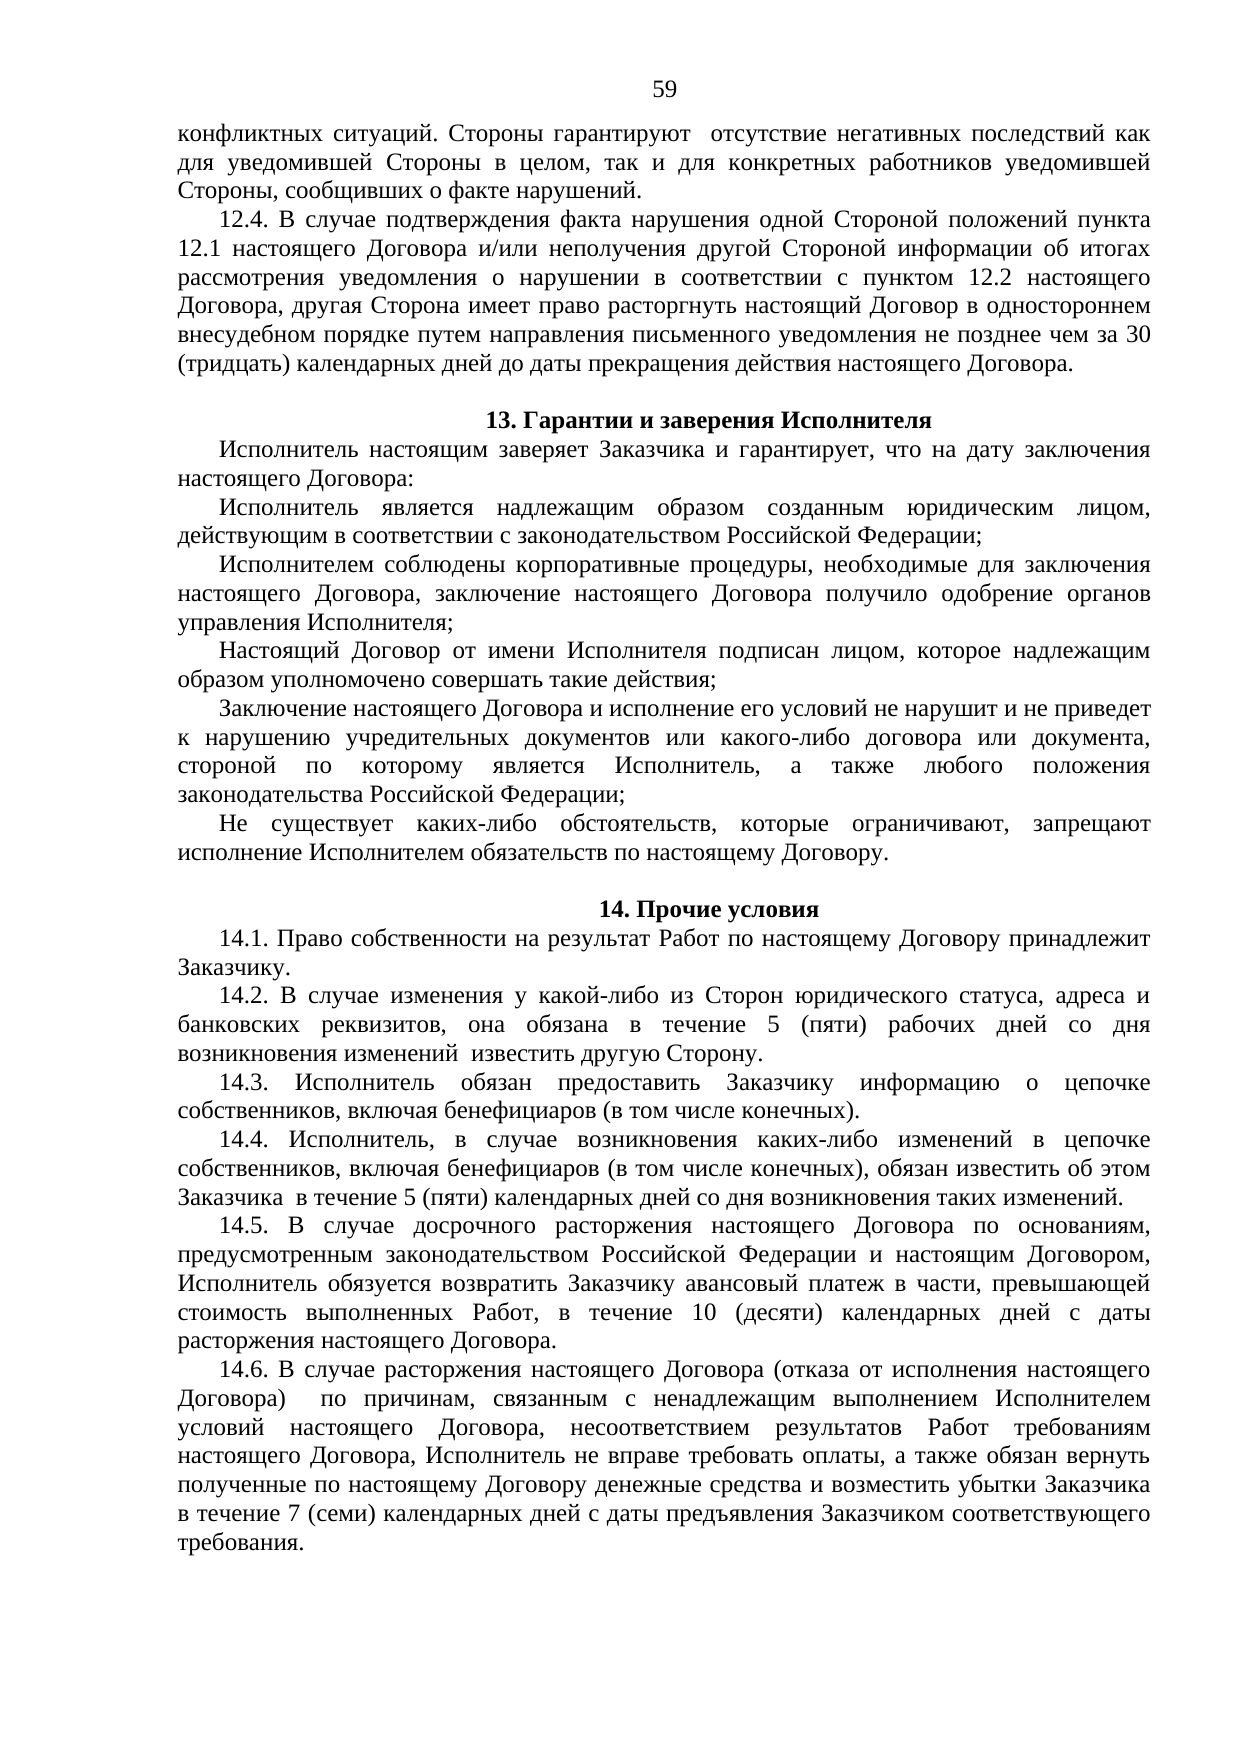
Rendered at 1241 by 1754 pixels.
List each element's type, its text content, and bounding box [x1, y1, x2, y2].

text 14.2. В случае изменения у какой-либо из Сторон юридического статуса, адреса и банковских реквизитов, она обязана в течение 5 (пяти) рабочих дней со дня возникновения изменений известить другую Сторону. [177, 981, 1152, 1067]
text 14. Прочие условия [177, 894, 1152, 923]
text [177, 118, 1152, 204]
text 14.5. В случае досрочного расторжения настоящего Договора по основаниям, предусмотренным законодательством Российской Федерации и настоящим Договором, Исполнитель обязуется возвратить Заказчику авансовый платеж в части, превышающей стоимость выполненных Работ, в течение 10 (десяти) календарных дней с даты расторжения настоящего Договора. [177, 1211, 1152, 1354]
text Исполнителем соблюдены корпоративные процедуры, необходимые для заключения настоящего Договора, заключение настоящего Договора получило одобрение органов управления Исполнителя; [177, 549, 1152, 636]
text 14.6. В случае расторжения настоящего Договора (отказа от исполнения настоящего Договора) по причинам, связанным с ненадлежащим выполнением Исполнителем условий настоящего Договора, несоответствием результатов Работ требованиям настоящего Договора, Исполнитель не вправе требовать оплаты, а также обязан вернуть полученные по настоящему Договору денежные средства и возместить убытки Заказчика в течение 7 (семи) календарных дней с даты предъявления Заказчиком соответствующего требования. [177, 1354, 1152, 1556]
text 14.1. Право собственности на результат Работ по настоящему Договору принадлежит Заказчику. [177, 923, 1152, 981]
text 14.4. Исполнитель, в случае возникновения каких-либо изменений в цепочке собственников, включая бенефициаров (в том числе конечных), обязан известить об этом Заказчика в течение 5 (пяти) календарных дней со дня возникновения таких изменений. [177, 1124, 1152, 1211]
text Исполнитель настоящим заверяет Заказчика и гарантирует, что на дату заключения настоящего Договора: [177, 434, 1152, 492]
text 13. Гарантии и заверения Исполнителя [177, 406, 1152, 434]
text 12.4. В случае подтверждения факта нарушения одной Стороной положений пункта 12.1 настоящего Договора и/или неполучения другой Стороной информации об итогах рассмотрения уведомления о нарушении в соответствии с пунктом 12.2 настоящего Договора, другая Сторона имеет право расторгнуть настоящий Договор в одностороннем внесудебном порядке путем направления письменного уведомления не позднее чем за 30 (тридцать) календарных дней до даты прекращения действия настоящего Договора. [177, 204, 1152, 377]
text 14.3. Исполнитель обязан предоставить Заказчику информацию о цепочке собственников, включая бенефициаров (в том числе конечных). [177, 1067, 1152, 1124]
text Не существует каких-либо обстоятельств, которые ограничивают, запрещают исполнение Исполнителем обязательств по настоящему Договору. [177, 808, 1152, 866]
text Исполнитель является надлежащим образом созданным юридическим лицом, действующим в соответствии с законодательством Российской Федерации; [177, 492, 1152, 549]
text Настоящий Договор от имени Исполнителя подписан лицом, которое надлежащим образом уполномочено совершать такие действия; [177, 636, 1152, 693]
text Заключение настоящего Договора и исполнение его условий не нарушит и не приведет к нарушению учредительных документов или какого-либо договора или документа, стороной по которому является Исполнитель, а также любого положения законодательства Российской Федерации; [177, 693, 1152, 808]
